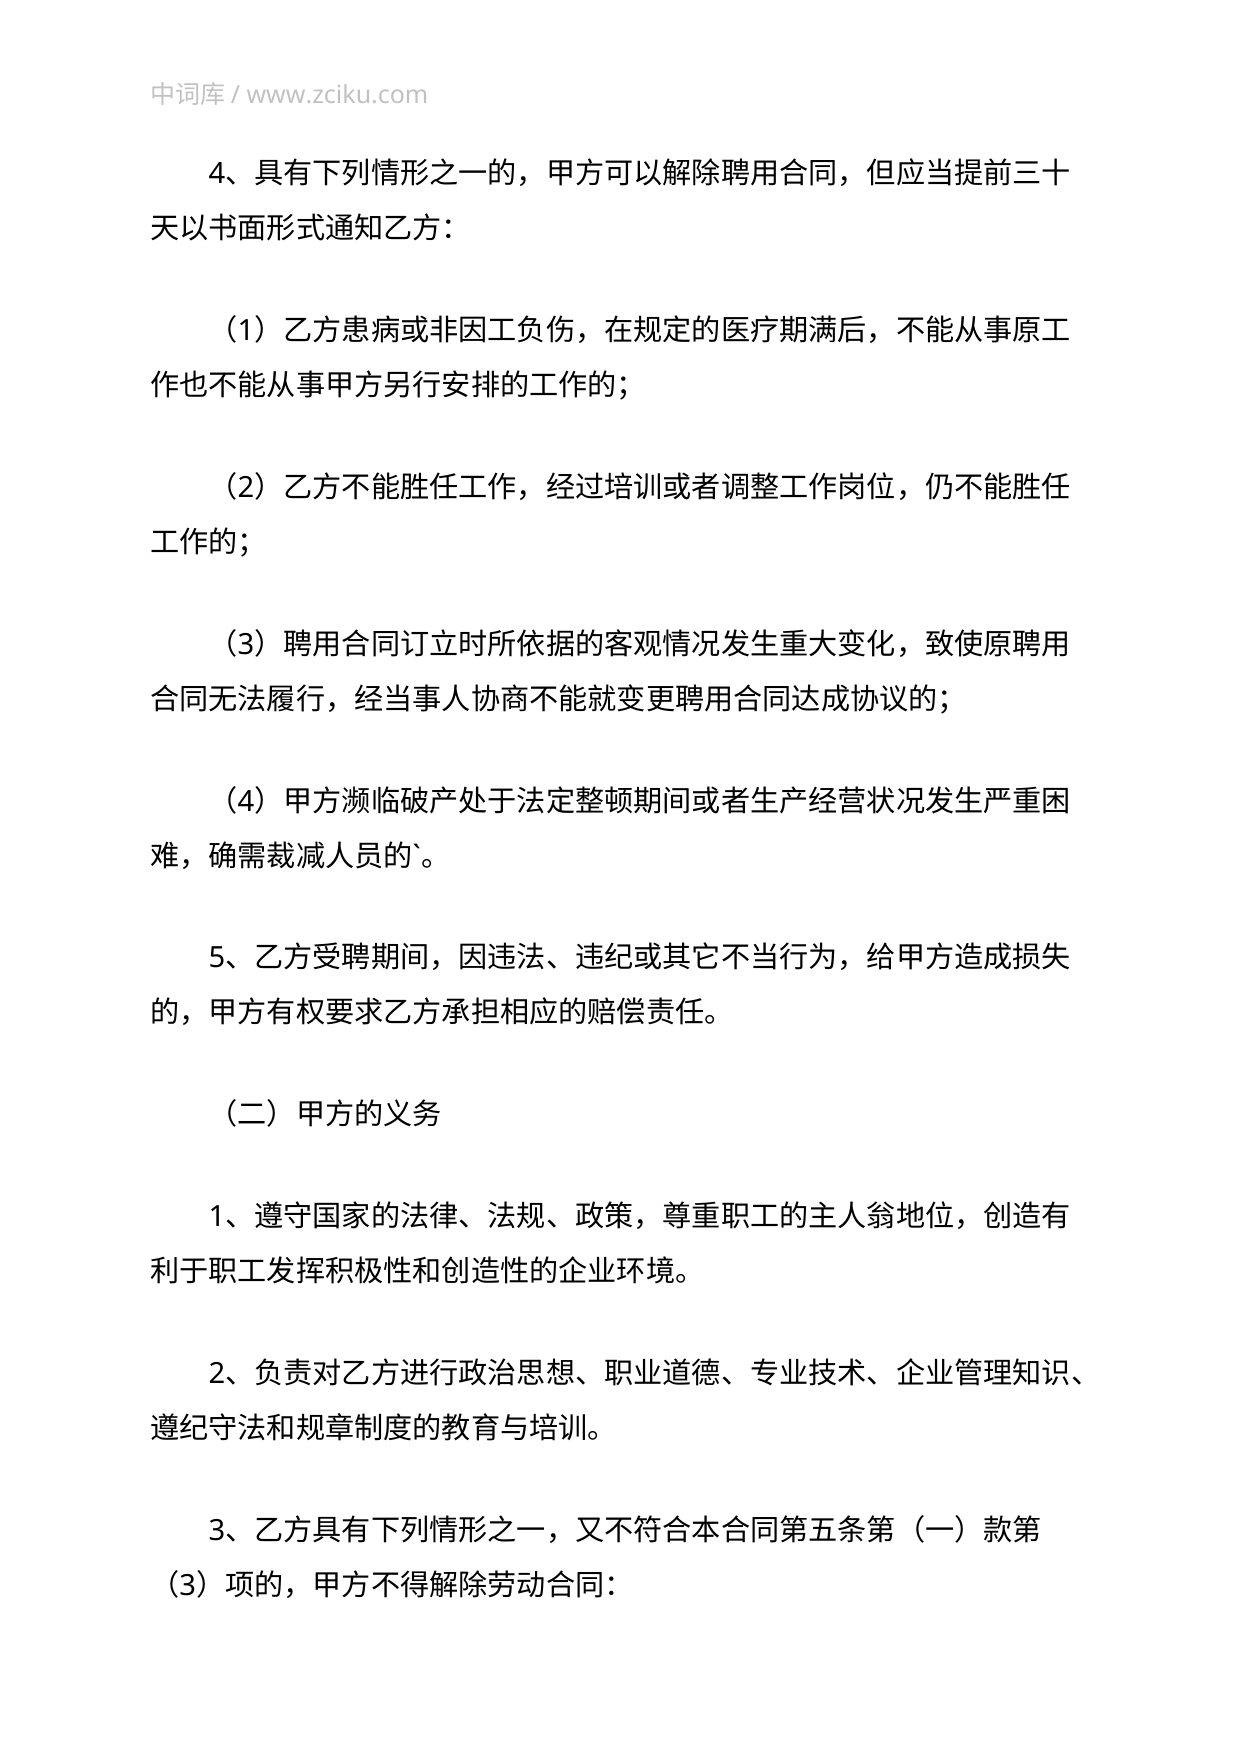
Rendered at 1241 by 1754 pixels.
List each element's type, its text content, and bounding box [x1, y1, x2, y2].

text （3）聘用合同订立时所依据的客观情况发生重大变化，致使原聘用合同无法履行，经当事人协商不能就变更聘用合同达成协议的； [150, 620, 1090, 718]
text （1）乙方患病或非因工负伤，在规定的医疗期满后，不能从事原工作也不能从事甲方另行安排的工作的； [150, 307, 1090, 404]
text 4、具有下列情形之一的，甲方可以解除聘用合同，但应当提前三十天以书面形式通知乙方： [150, 150, 1090, 247]
text 5、乙方受聘期间，因违法、违纪或其它不当行为，给甲方造成损失的，甲方有权要求乙方承担相应的赔偿责任。 [150, 934, 1090, 1031]
text （4）甲方濒临破产处于法定整顿期间或者生产经营状况发生严重困难，确需裁减人员的`。 [150, 777, 1090, 874]
text 2、负责对乙方进行政治思想、职业道德、专业技术、企业管理知识、遵纪守法和规章制度的教育与培训。 [150, 1349, 1090, 1447]
text 1、遵守国家的法律、法规、政策，尊重职工的主人翁地位，创造有利于职工发挥积极性和创造性的企业环境。 [150, 1193, 1090, 1290]
text （2）乙方不能胜任工作，经过培训或者调整工作岗位，仍不能胜任工作的； [150, 463, 1090, 561]
text （二）甲方的义务 [150, 1091, 1090, 1133]
text 3、乙方具有下列情形之一，又不符合本合同第五条第（一）款第（3）项的，甲方不得解除劳动合同： [150, 1506, 1090, 1603]
